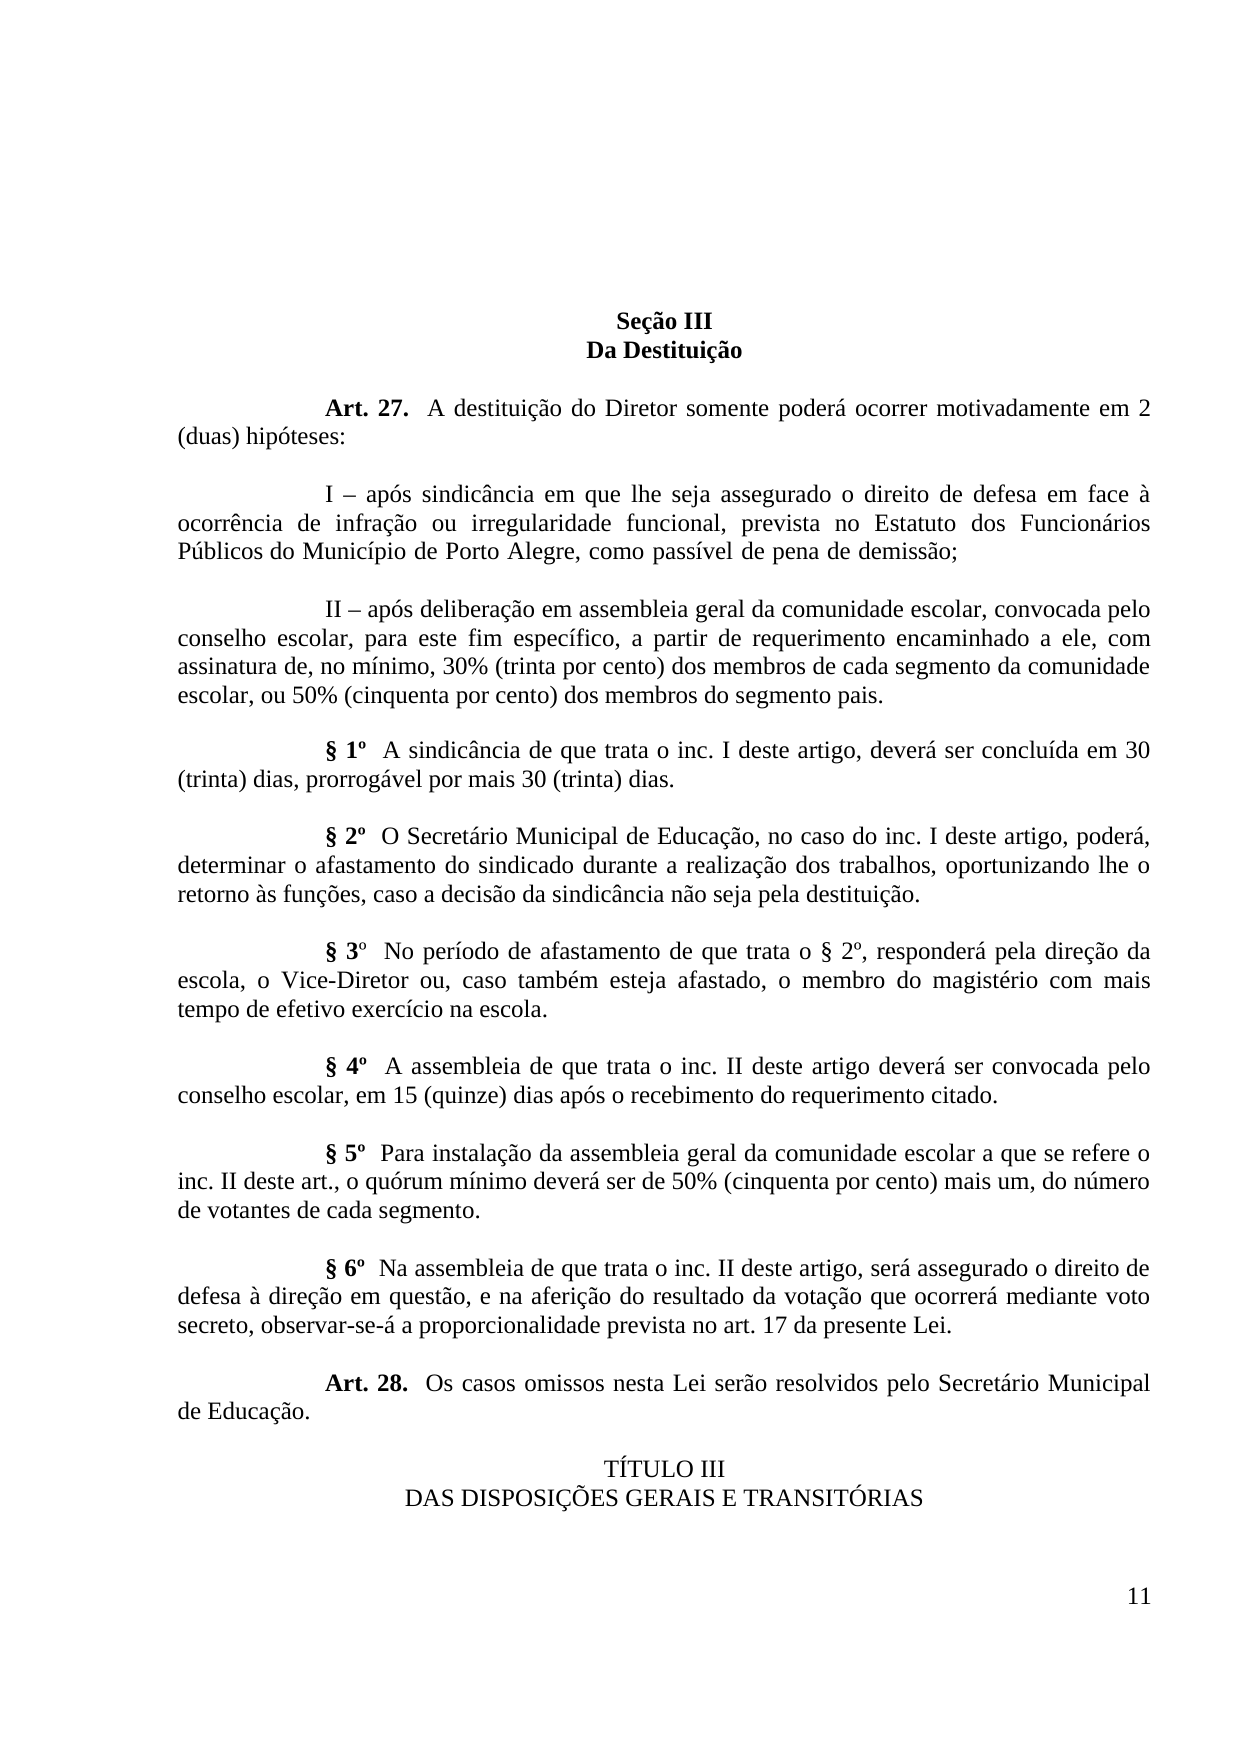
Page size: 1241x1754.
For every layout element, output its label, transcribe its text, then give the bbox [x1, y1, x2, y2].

text Art. 28. Os casos omissos nesta Lei serão resolvidos pelo Secretário Municipal de Educação. [177, 1368, 1152, 1425]
text DAS DISPOSIÇÕES GERAIS E TRANSITÓRIAS [177, 1483, 1152, 1511]
subtitle TÍTULO III [177, 1454, 1152, 1483]
list I – após sindicância em que lhe seja assegurado o direito de defesa em face à ocorrência de infração ou irregularidade funcional, prevista no Estatuto dos Funcionários Públicos do Município de Porto Alegre, como passível de pena de demissão; [177, 479, 1152, 565]
subtitle Seção III [177, 306, 1152, 335]
text § 5º Para instalação da assembleia geral da comunidade escolar a que se refere o inc. II deste art., o quórum mínimo deverá ser de 50% (cinquenta por cento) mais um, do número de votantes de cada segmento. [177, 1138, 1152, 1224]
text § 3º No período de afastamento de que trata o § 2º, responderá pela direção da escola, o Vice-Diretor ou, caso também esteja afastado, o membro do magistério com mais tempo de efetivo exercício na escola. [177, 936, 1152, 1023]
text § 2º O Secretário Municipal de Educação, no caso do inc. I deste artigo, poderá, determinar o afastamento do sindicado durante a realização dos trabalhos, oportunizando lhe o retorno às funções, caso a decisão da sindicância não seja pela destituição. [177, 821, 1152, 908]
text § 4º A assembleia de que trata o inc. II deste artigo deverá ser convocada pelo conselho escolar, em 15 (quinze) dias após o recebimento do requerimento citado. [177, 1051, 1152, 1109]
text Da Destituição [177, 335, 1152, 364]
list II – após deliberação em assembleia geral da comunidade escolar, convocada pelo conselho escolar, para este fim específico, a partir de requerimento encaminhado a ele, com assinatura de, no mínimo, 30% (trinta por cento) dos membros de cada segmento da comunidade escolar, ou 50% (cinquenta por cento) dos membros do segmento pais. [177, 594, 1152, 709]
text § 1º A sindicância de que trata o inc. I deste artigo, deverá ser concluída em 30 (trinta) dias, prorrogável por mais 30 (trinta) dias. [177, 735, 1152, 793]
text § 6º Na assembleia de que trata o inc. II deste artigo, será assegurado o direito de defesa à direção em questão, e na aferição do resultado da votação que ocorrerá mediante voto secreto, observar-se-á a proporcionalidade prevista no art. 17 da presente Lei. [177, 1253, 1152, 1339]
text Art. 27. A destituição do Diretor somente poderá ocorrer motivadamente em 2 (duas) hipóteses: [177, 393, 1152, 450]
